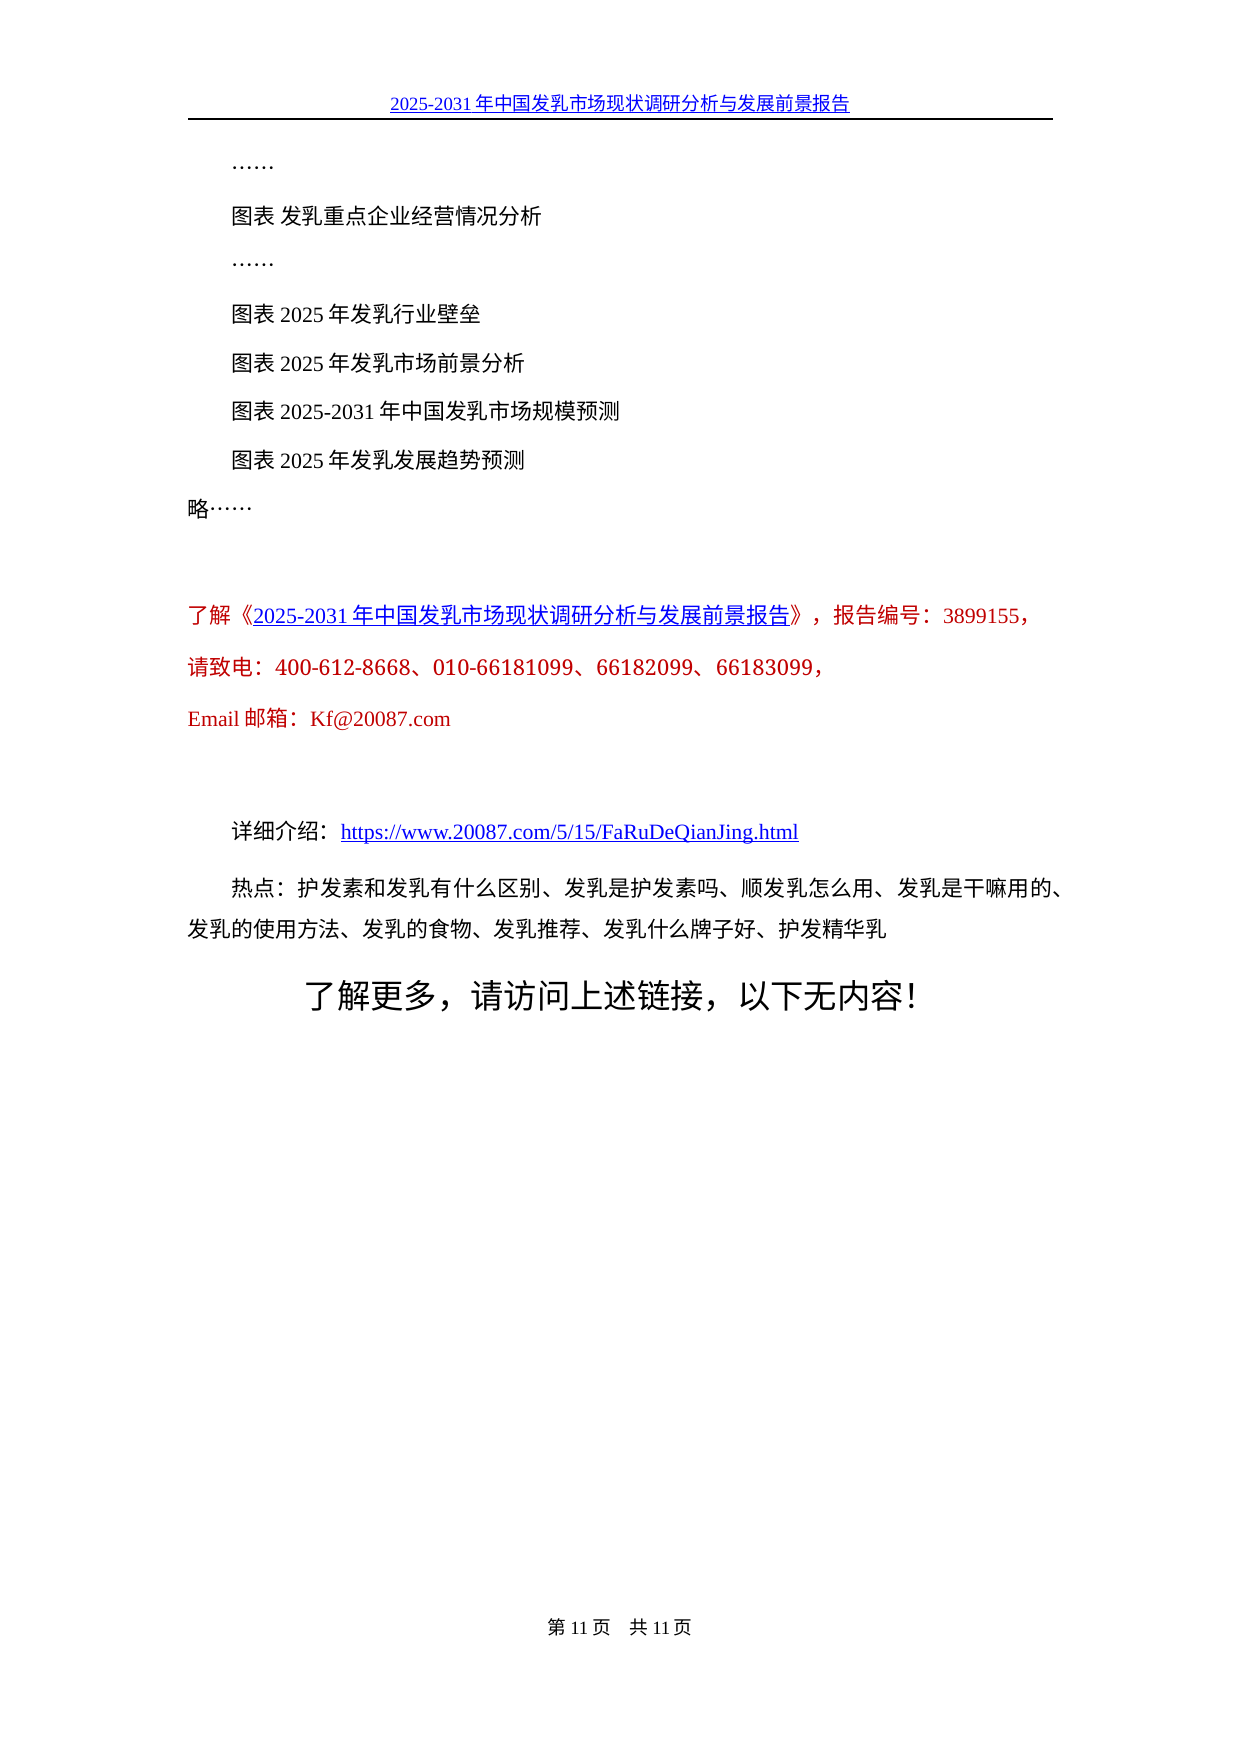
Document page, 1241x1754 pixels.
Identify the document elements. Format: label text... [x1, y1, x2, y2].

text 热点：护发素和发乳有什么区别、发乳是护发素吗、顺发乳怎么用、发乳是干嘛用的、发乳的使用方法、发乳的食物、发乳推荐、发乳什么牌子好、护发精华乳 [187, 871, 1053, 944]
title 了解更多，请访问上述链接，以下无内容！ [187, 961, 1053, 1026]
text Email邮箱：Kf@20087.com [187, 701, 1053, 733]
text 详细介绍：https://www.20087.com/5/15/FaRuDeQianJing.html [187, 814, 1053, 846]
text 了解《2025-2031年中国发乳市场现状调研分析与发展前景报告》，报告编号：3899155， [187, 598, 1053, 630]
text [187, 150, 1053, 524]
text 请致电：400-612-8668、010-66181099、66182099、66183099， [187, 649, 1053, 682]
